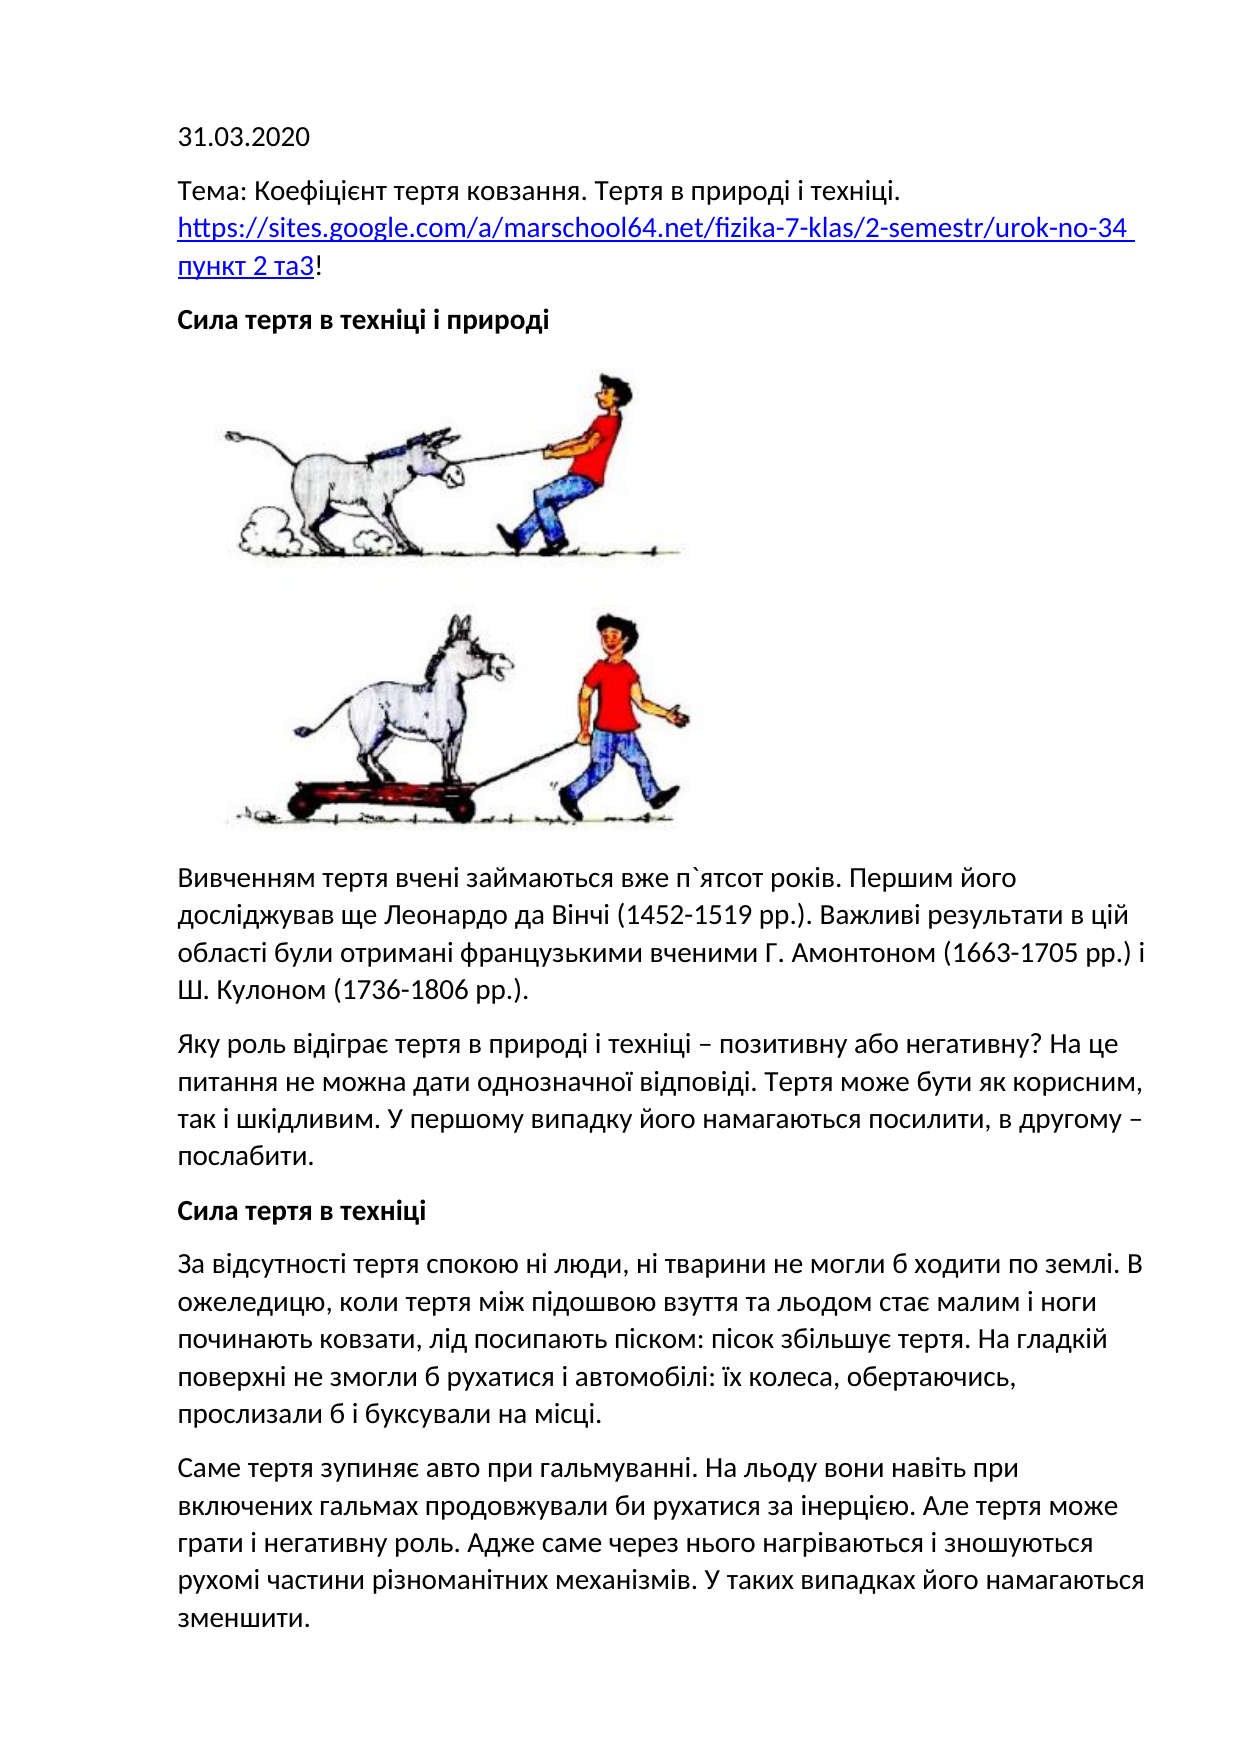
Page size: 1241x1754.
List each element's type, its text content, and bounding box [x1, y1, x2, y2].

text Саме тертя зупиняє авто при гальмуванні. На льоду вони навіть при включених гальмах продовжували би рухатися за інерцією. Але тертя може грати і негативну роль. Адже саме через нього нагріваються і зношуються рухомі частини різноманітних механізмів. У таких випадках його намагаються зменшити. [177, 1449, 1152, 1634]
text Сила тертя в техніці [177, 1192, 1152, 1227]
text Сила тертя в техніці і природі [177, 301, 1152, 337]
text Яку роль відіграє тертя в природі і техніці – позитивну або негативну? На це питання не можна дати однозначної відповіді. Тертя може бути як корисним, так і шкідливим. У першому випадку його намагаються посилити, в другому – послабити. [177, 1025, 1152, 1173]
picture [177, 355, 724, 841]
text За відсутності тертя спокою ні люди, ні тварини не могли б ходити по землі. В ожеледицю, коли тертя між підошвою взуття та льодом стає малим і ноги починають ковзати, лід посипають піском: пісок збільшує тертя. На гладкій поверхні не змогли б рухатися і автомобілі: їх колеса, обертаючись, прослизали б і буксували на місці. [177, 1246, 1152, 1431]
text 31.03.2020 [177, 118, 1152, 154]
text Тема: Коефіцієнт тертя ковзання. Тертя в природі і техніці. https://sites.google.com/a/marschool64.net/fizika-7-klas/2-semestr/urok-no-34 пункт 2 та3! [177, 172, 1152, 283]
text Вивченням тертя вчені займаються вже п`ятсот років. Першим його досліджував ще Леонардо да Вінчі (1452-1519 рр.). Важливі результати в цій області були отримані французькими вченими Г. Амонтоном (1663-1705 рр.) і Ш. Кулоном (1736-1806 рр.). [177, 859, 1152, 1007]
